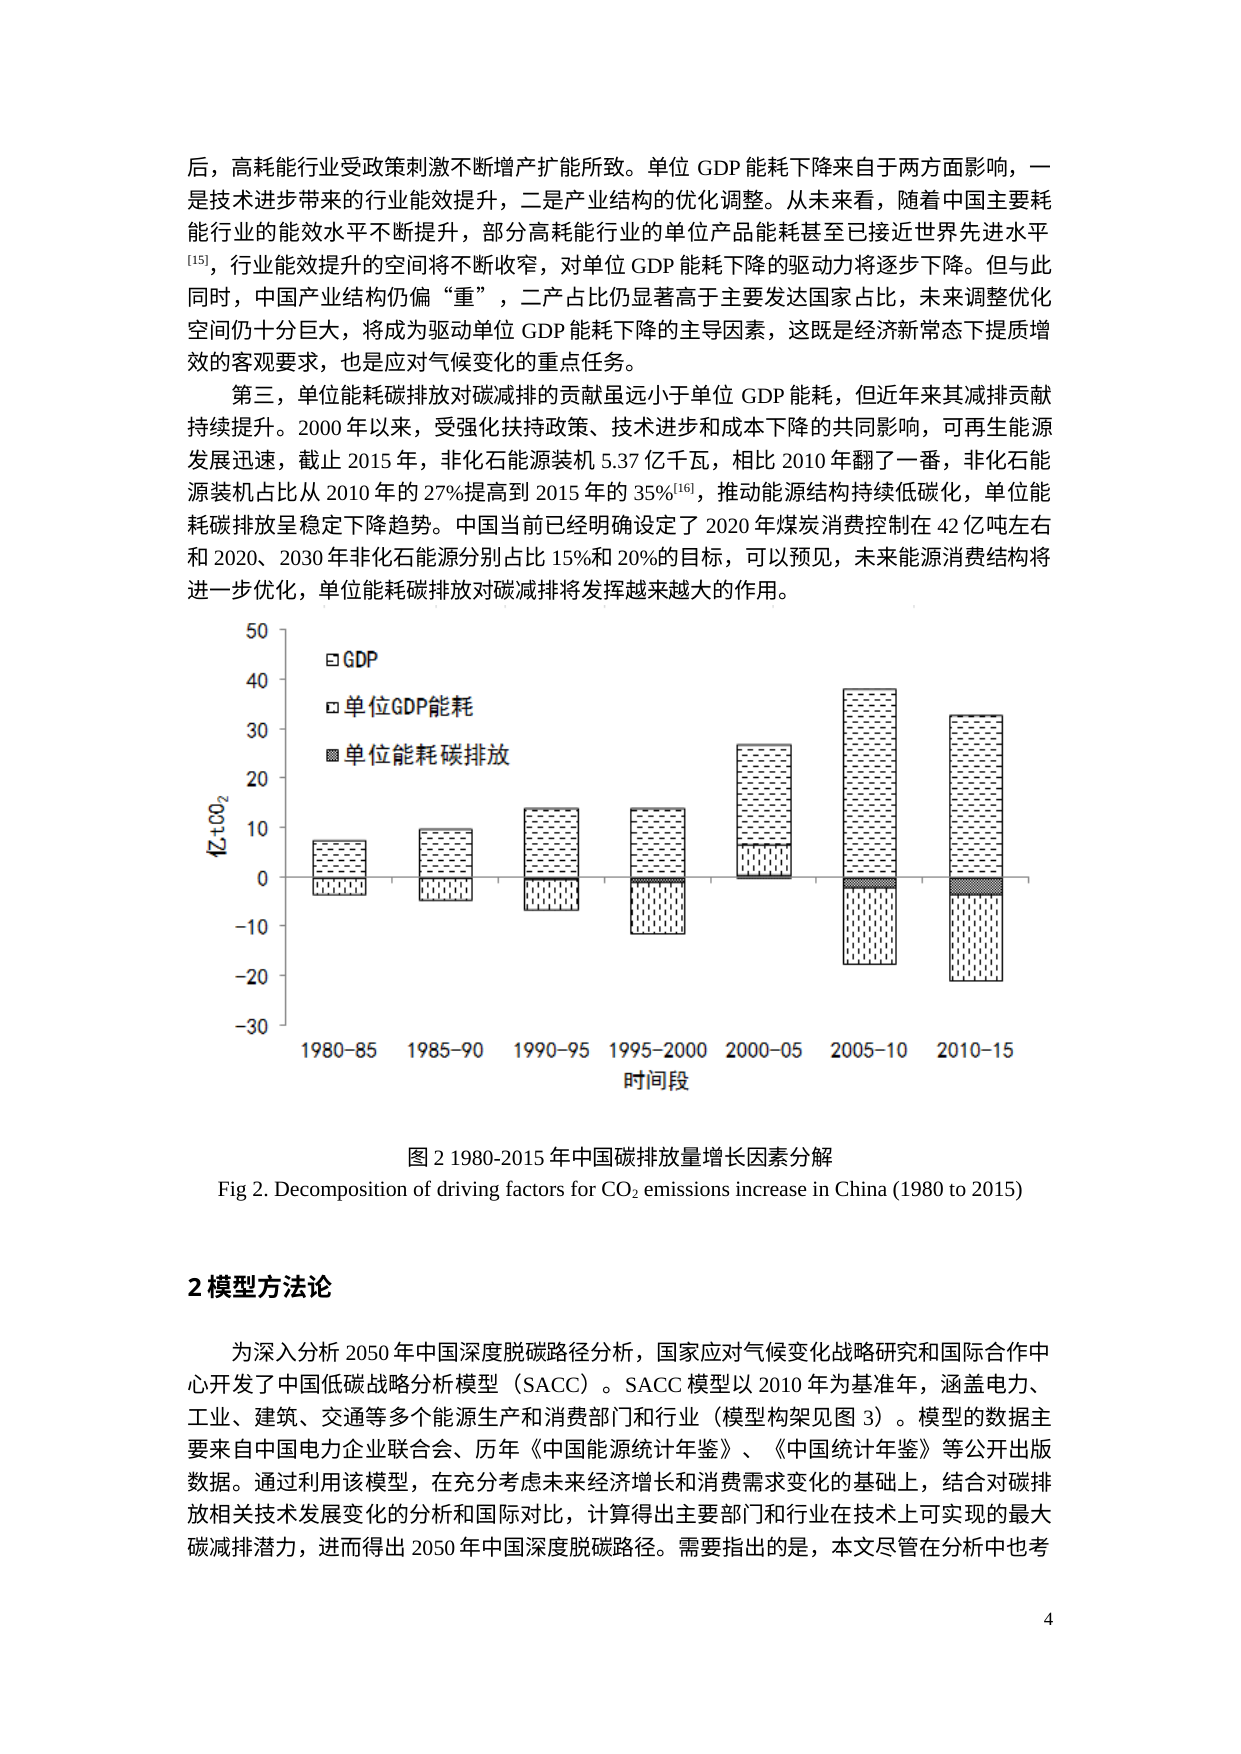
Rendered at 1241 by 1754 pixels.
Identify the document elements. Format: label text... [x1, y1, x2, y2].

subtitle 2模型方法论 [187, 1253, 1053, 1318]
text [187, 1334, 1053, 1562]
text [187, 150, 1053, 377]
text 图2 1980-2015年中国碳排放量增长因素分解 [187, 1139, 1053, 1172]
text Fig 2. Decomposition of driving factors for CO2 emissions increase in China (1980 to 2015) [187, 1172, 1053, 1204]
text 第三，单位能耗碳排放对碳减排的贡献虽远小于单位GDP能耗，但近年来其减排贡献持续提升。2000年以来，受强化扶持政策、技术进步和成本下降的共同影响，可再生能源发展迅速，截止2015年，非化石能源装机5.37亿千瓦，相比2010年翻了一番，非化石能源装机占比从2010年的27%提高到2015年的35%[16]，推动能源结构持续低碳化，单位能耗碳排放呈稳定下降趋势。中国当前已经明确设定了2020年煤炭消费控制在42亿吨左右和2020、2030年非化石能源分别占比15%和20%的目标，可以预见，未来能源消费结构将进一步优化，单位能耗碳排放对碳减排将发挥越来越大的作用。 [187, 377, 1053, 605]
picture [205, 605, 1035, 1098]
